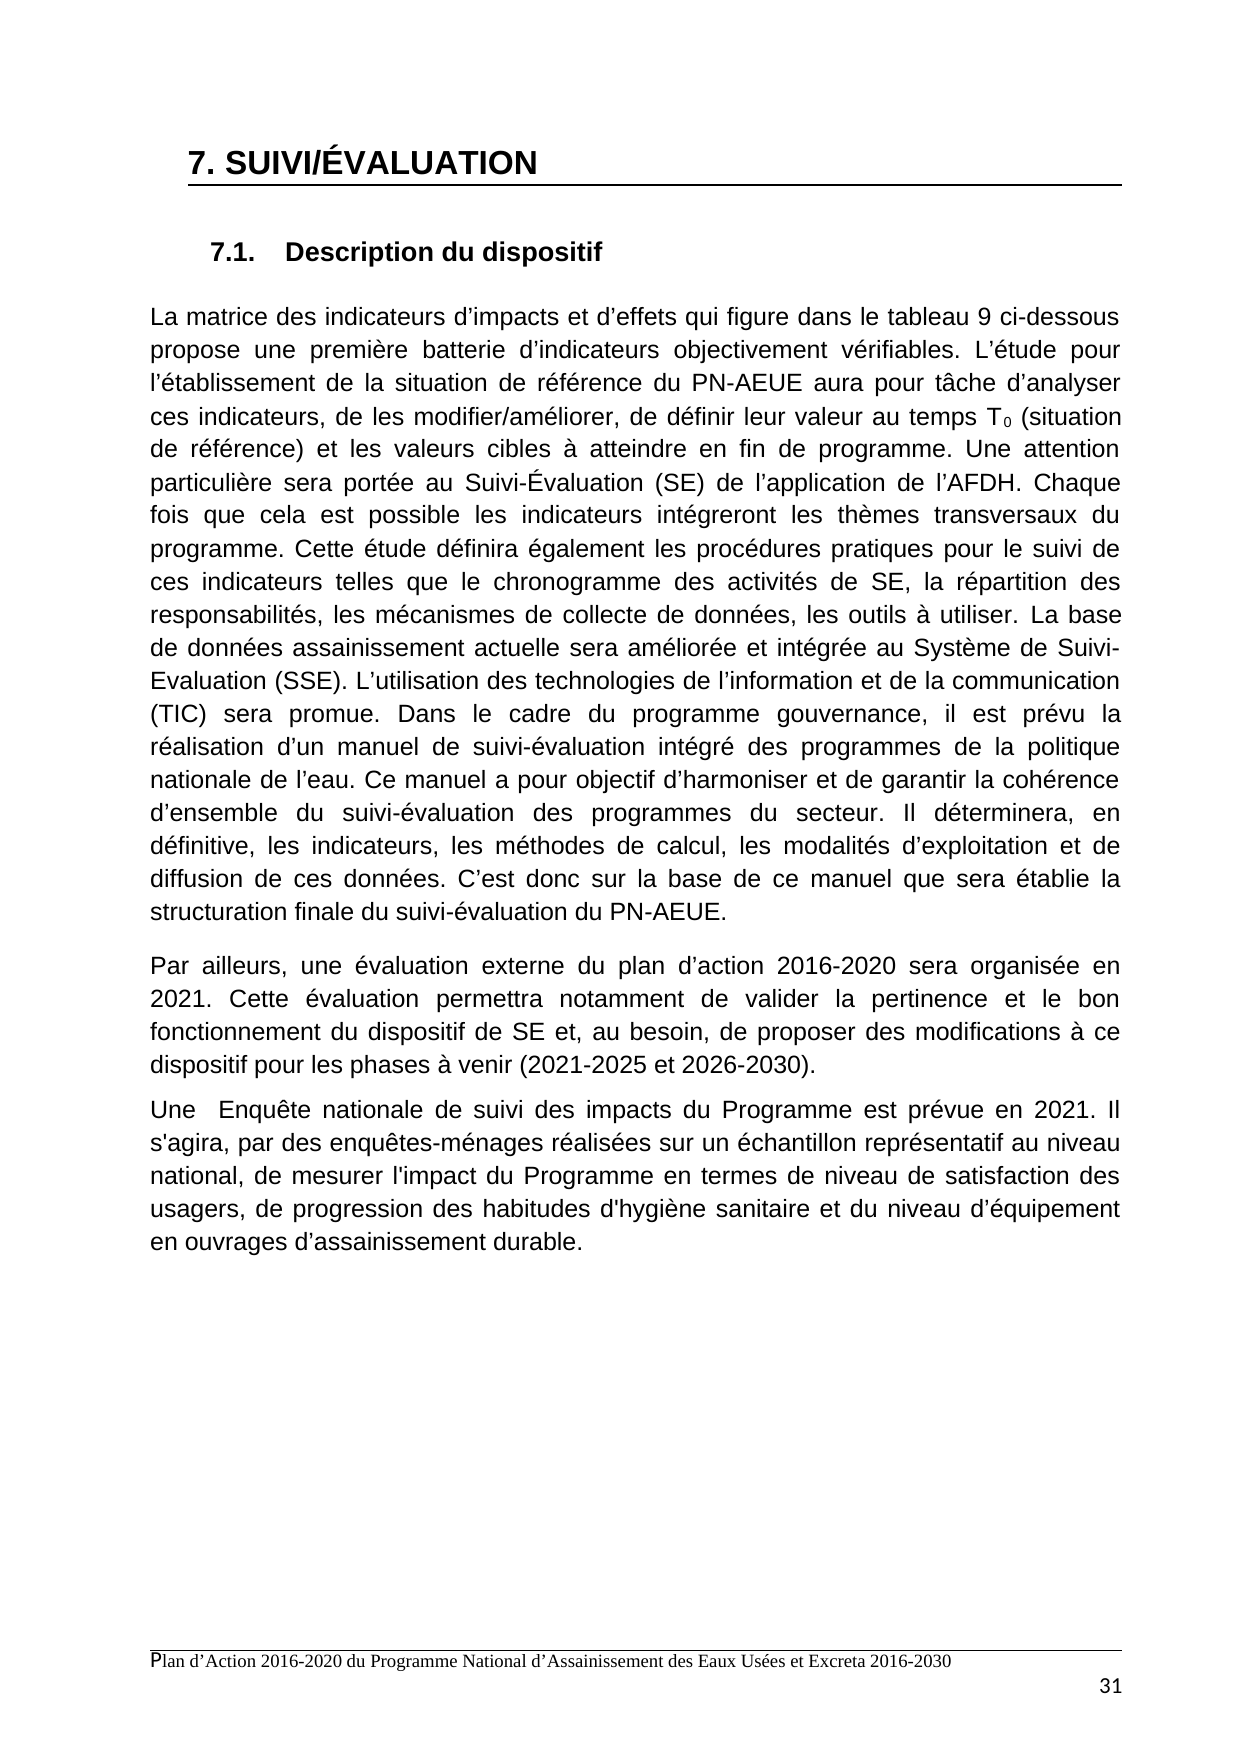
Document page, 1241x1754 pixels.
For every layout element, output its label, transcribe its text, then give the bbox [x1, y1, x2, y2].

subtitle SUIVI/ÉVALUATION [187, 143, 1122, 186]
text Par ailleurs, une évaluation externe du plan d’action 2016-2020 sera organisée en 2021. Cette évaluation permettra notamment de valider la pertinence et le bon fonctionnement du dispositif de SE et, au besoin, de proposer des modifications à ce dispositif pour les phases à venir (2021-2025 et 2026-2030). [150, 951, 1122, 1078]
text Une Enquête nationale de suivi des impacts du Programme est prévue en 2021. Il s'agira, par des enquêtes-ménages réalisées sur un échantillon représentatif au niveau national, de mesurer l'impact du Programme en termes de niveau de satisfaction des usagers, de progression des habitudes d'hygiène sanitaire et du niveau d’équipement en ouvrages d’assainissement durable. [150, 1095, 1122, 1256]
subtitle Description du dispositif [210, 236, 1122, 267]
text La matrice des indicateurs d’impacts et d’effets qui figure dans le tableau 9 ci-dessous propose une première batterie d’indicateurs objectivement vérifiables. L’étude pour l’établissement de la situation de référence du PN-AEUE aura pour tâche d’analyser ces indicateurs, de les modifier/améliorer, de définir leur valeur au temps T0 (situation de référence) et les valeurs cibles à atteindre en fin de programme. Une attention particulière sera portée au Suivi-Évaluation (SE) de l’application de l’AFDH. Chaque fois que cela est possible les indicateurs intégreront les thèmes transversaux du programme. Cette étude définira également les procédures pratiques pour le suivi de ces indicateurs telles que le chronogramme des activités de SE, la répartition des responsabilités, les mécanismes de collecte de données, les outils à utiliser. La base de données assainissement actuelle sera améliorée et intégrée au Système de Suivi-Evaluation (SSE). L’utilisation des technologies de l’information et de la communication (TIC) sera promue. Dans le cadre du programme gouvernance, il est prévu la réalisation d’un manuel de suivi-évaluation intégré des programmes de la politique nationale de l’eau. Ce manuel a pour objectif d’harmoniser et de garantir la cohérence d’ensemble du suivi-évaluation des programmes du secteur. Il déterminera, en définitive, les indicateurs, les méthodes de calcul, les modalités d’exploitation et de diffusion de ces données. C’est donc sur la base de ce manuel que sera établie la structuration finale du suivi-évaluation du PN-AEUE. [150, 302, 1122, 926]
